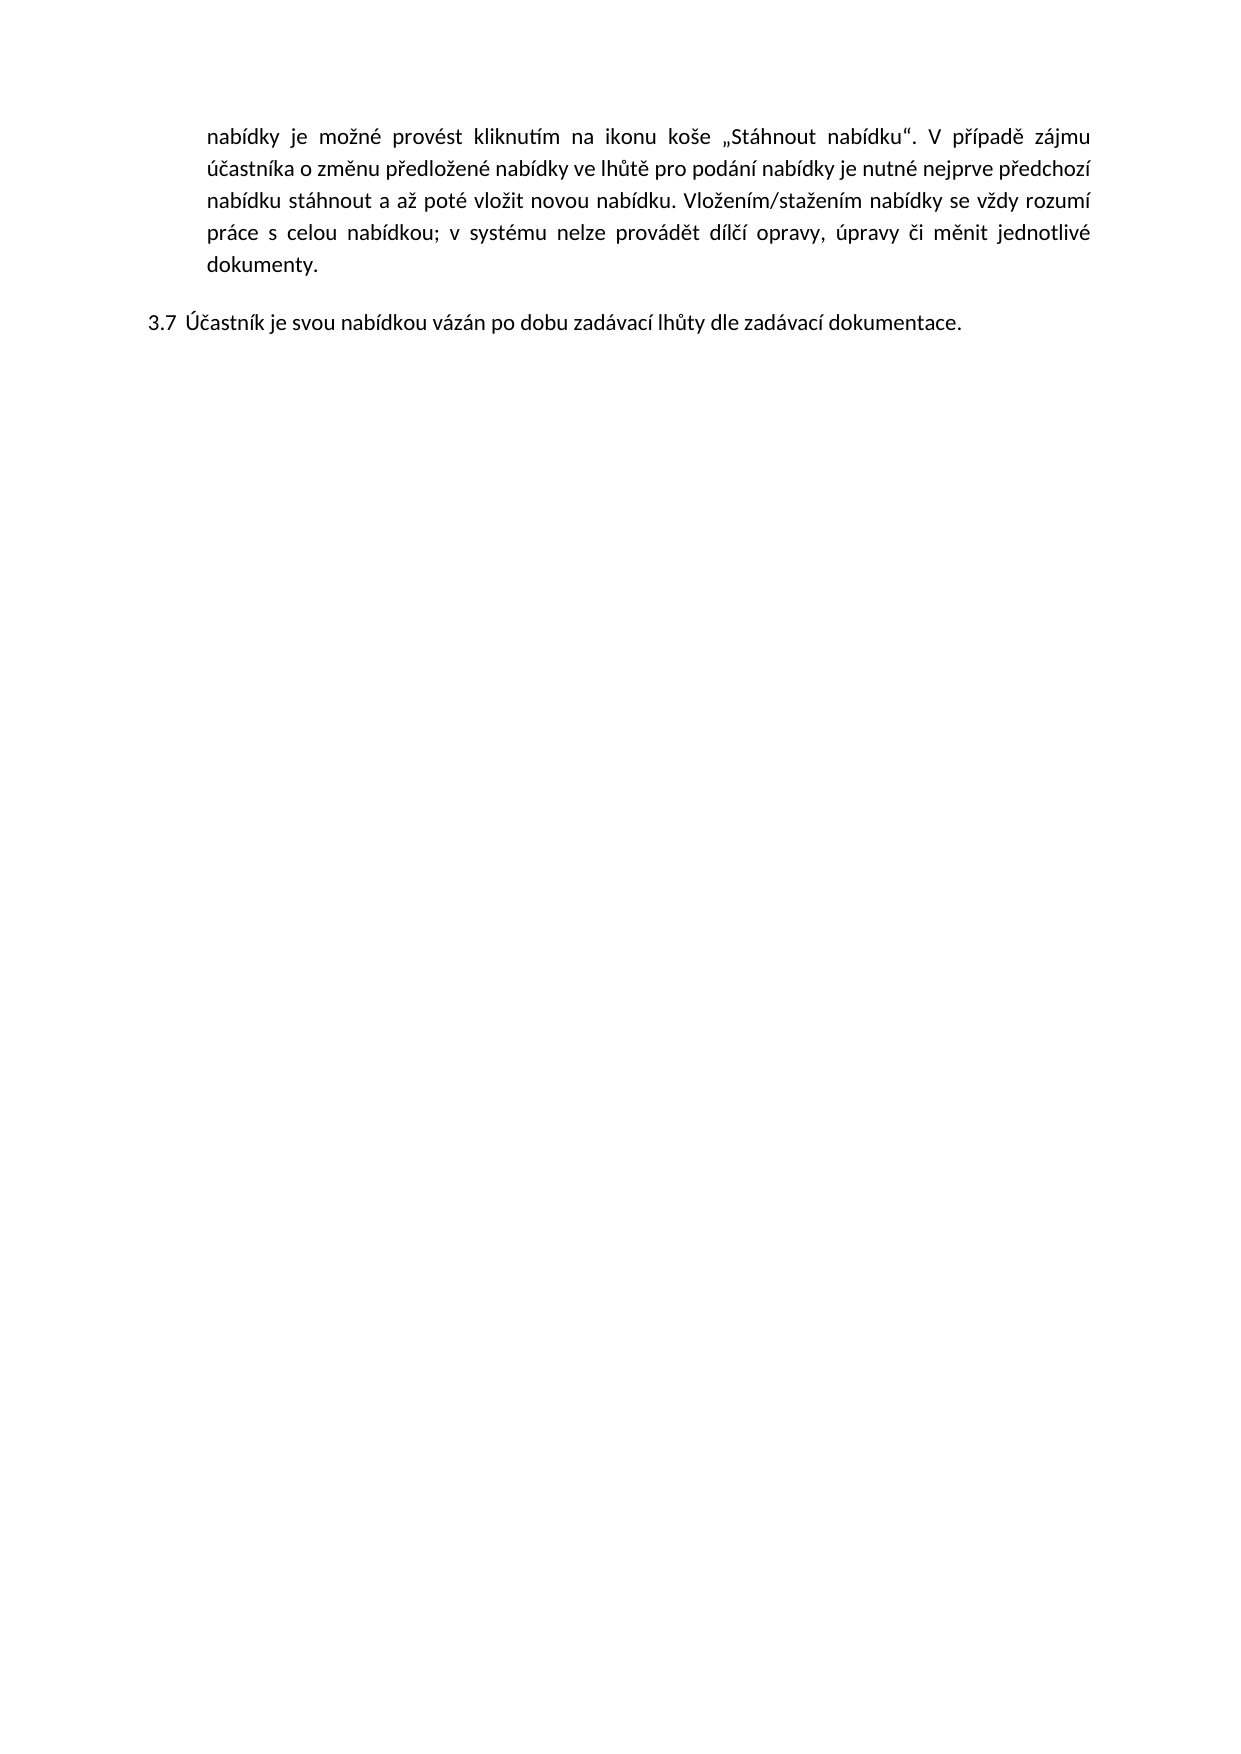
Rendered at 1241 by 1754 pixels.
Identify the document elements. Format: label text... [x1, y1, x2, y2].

list Účastník je svou nabídkou vázán po dobu zadávací lhůty dle zadávací dokumentace. [148, 308, 1093, 336]
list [148, 122, 1093, 279]
